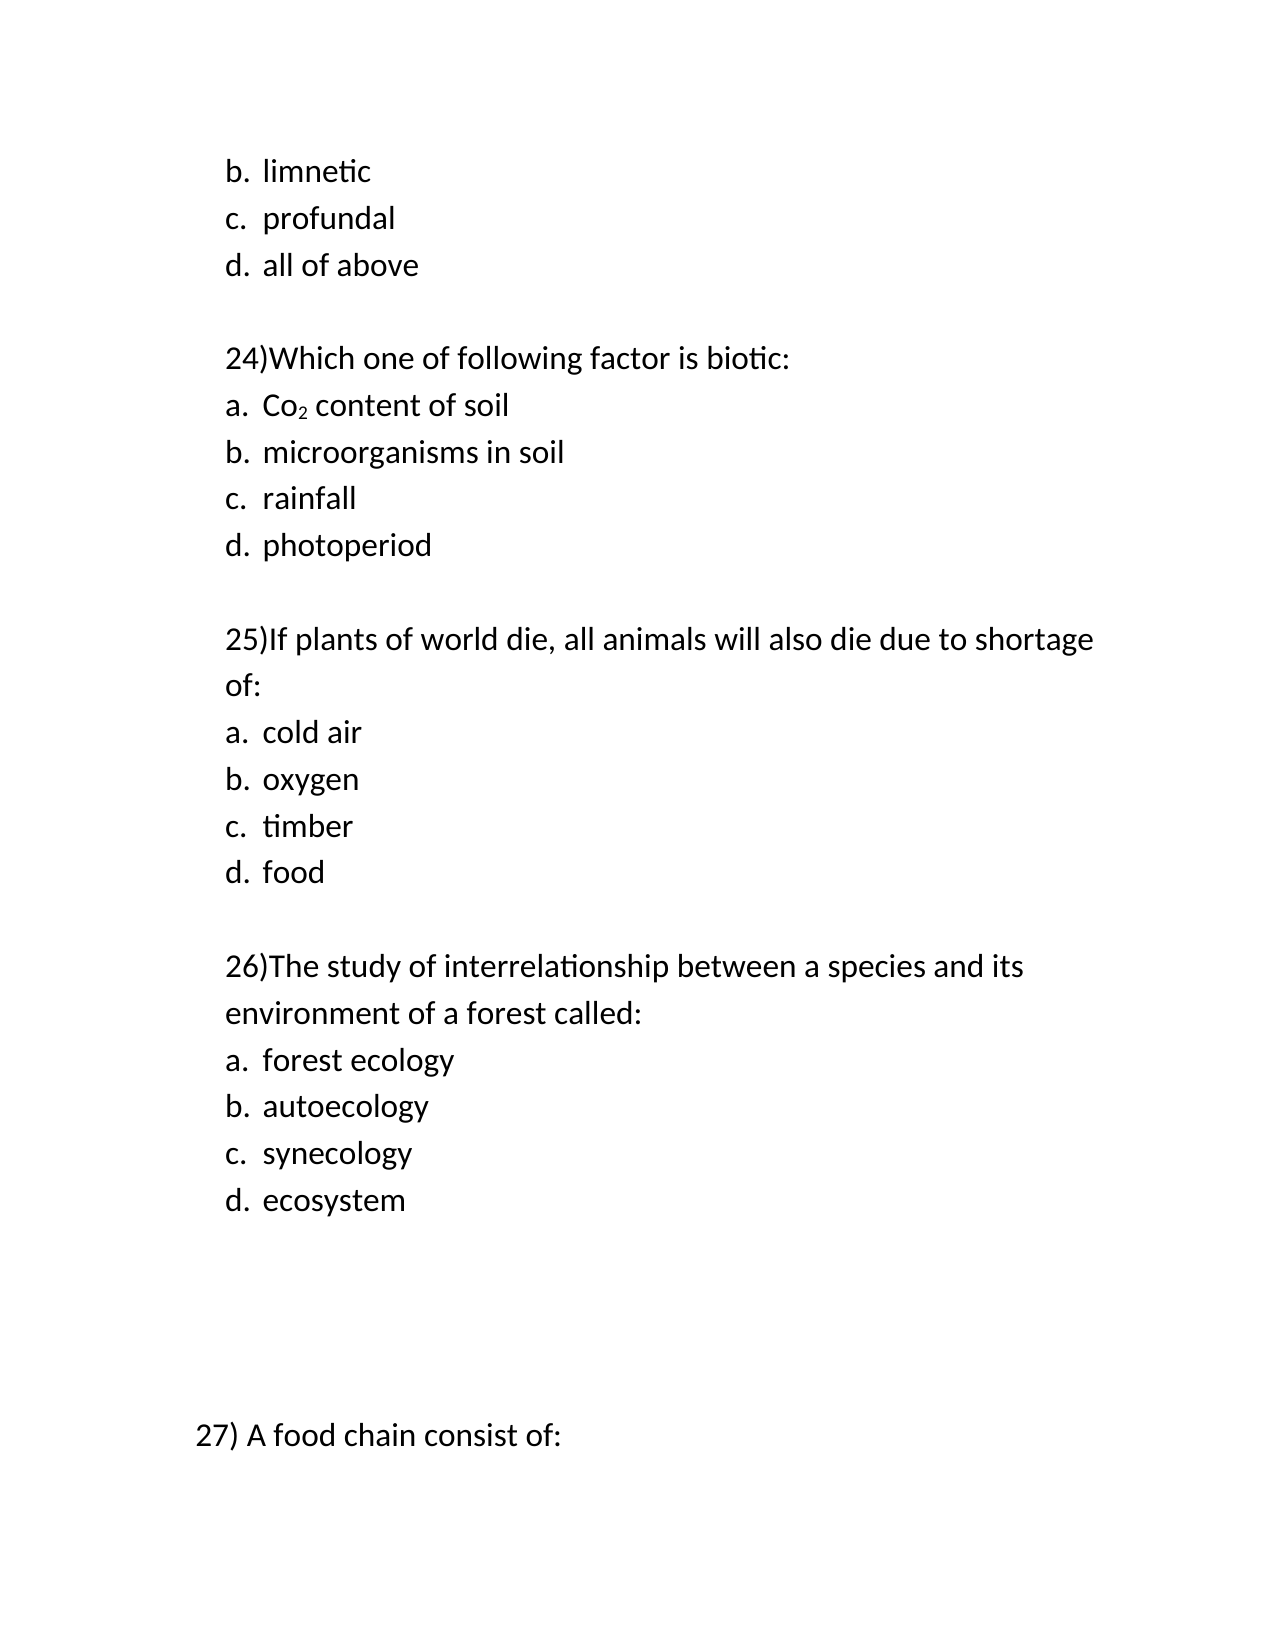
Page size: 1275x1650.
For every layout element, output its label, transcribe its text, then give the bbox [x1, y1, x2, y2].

list cold air [225, 711, 1125, 752]
list rainfall [225, 477, 1125, 518]
list autoecology [225, 1085, 1125, 1126]
list timber [225, 805, 1125, 846]
list microorganisms in soil [225, 431, 1125, 471]
text 27) A food chain consist of: [150, 1414, 1125, 1455]
list limnetic [225, 150, 1125, 191]
list Co2 content of soil [225, 384, 1125, 424]
list all of above [225, 243, 1125, 284]
list profundal [225, 197, 1125, 237]
list 24)Which one of following factor is biotic: [225, 337, 1125, 378]
list 26)The study of interrelationship between a species and its environment of a forest called: [225, 945, 1125, 1033]
list photoperiod [225, 524, 1125, 565]
list ecosystem [225, 1179, 1125, 1220]
list forest ecology [225, 1039, 1125, 1079]
list food [225, 852, 1125, 892]
list synecology [225, 1132, 1125, 1173]
list 25)If plants of world die, all animals will also die due to shortage of: [225, 618, 1125, 705]
list oxygen [225, 758, 1125, 799]
